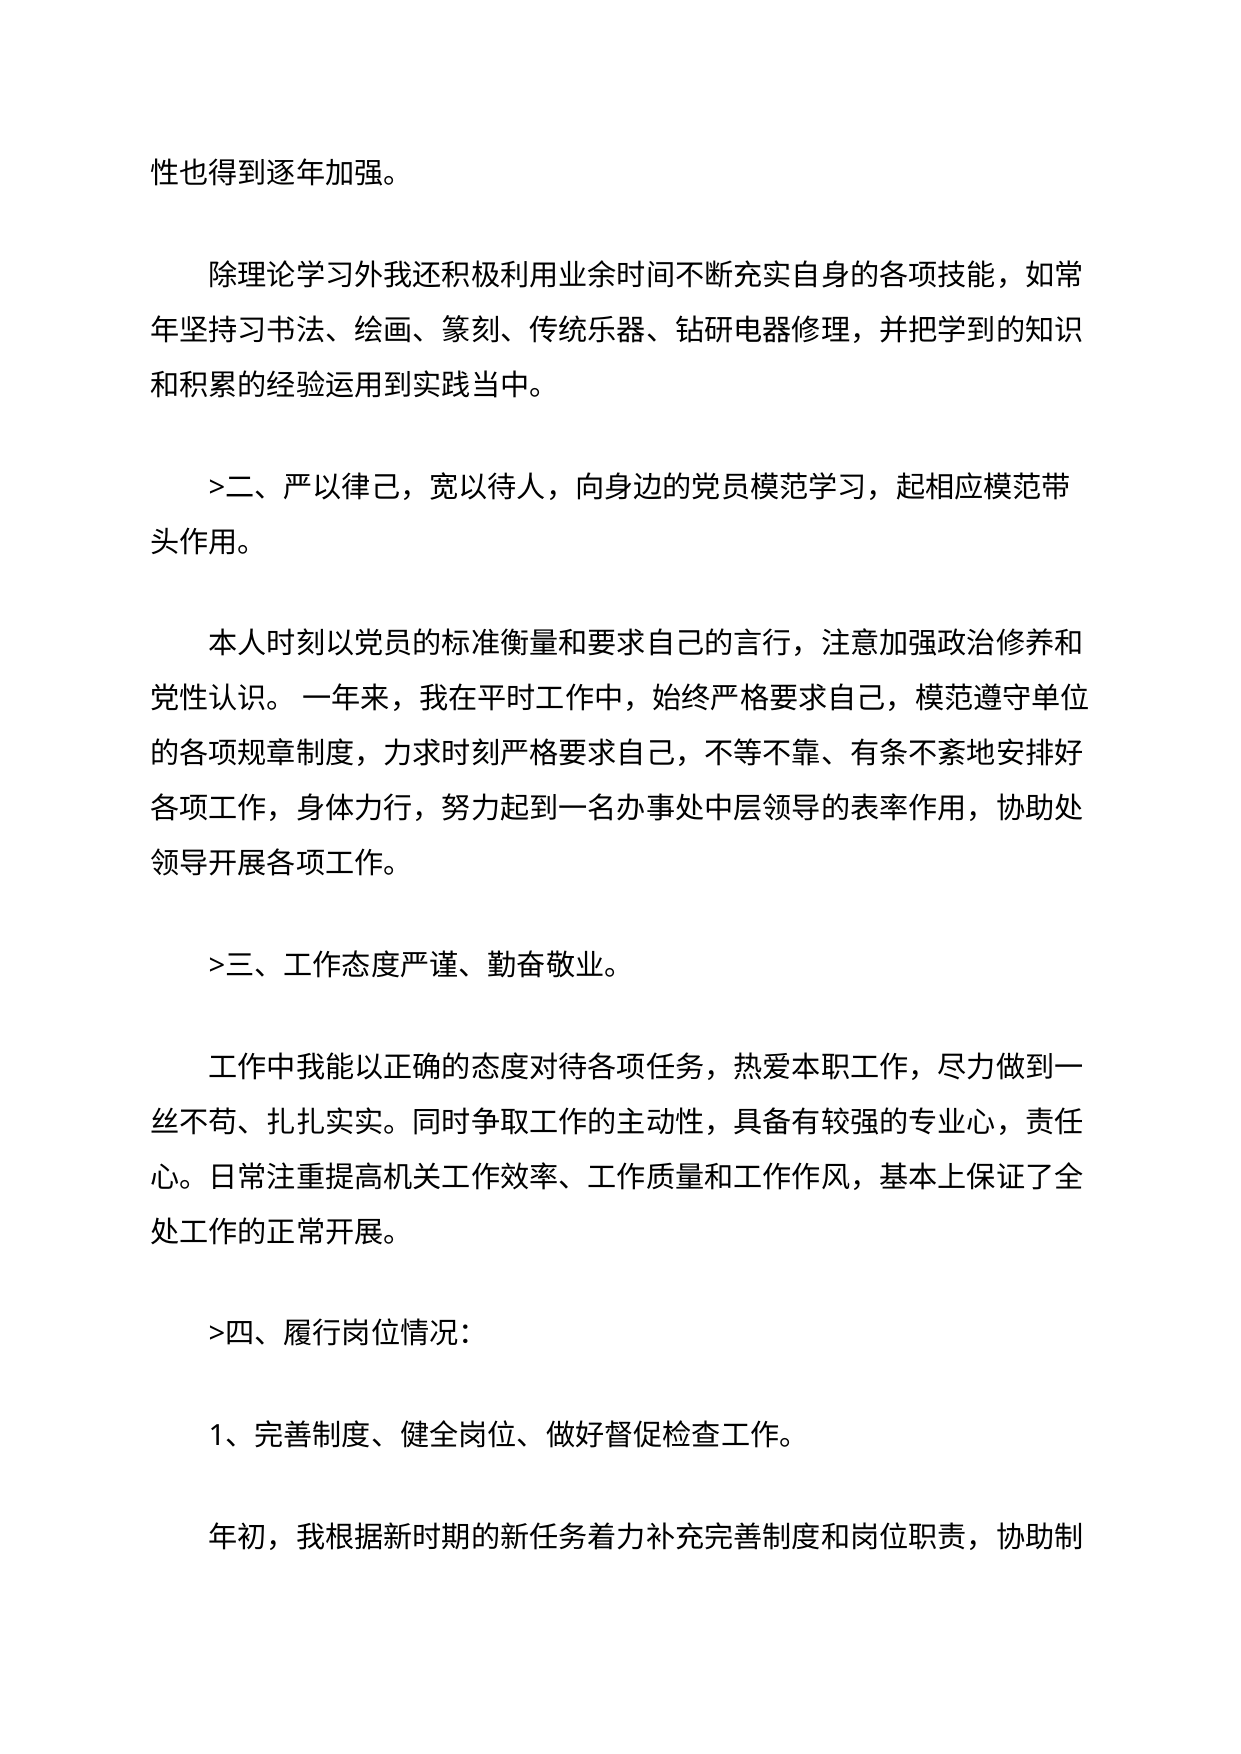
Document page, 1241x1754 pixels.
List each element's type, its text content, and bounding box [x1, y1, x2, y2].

text >二、严以律己，宽以待人，向身边的党员模范学习，起相应模范带头作用。 [150, 463, 1090, 561]
text 本人时刻以党员的标准衡量和要求自己的言行，注意加强政治修养和党性认识。 一年来，我在平时工作中，始终严格要求自己，模范遵守单位的各项规章制度，力求时刻严格要求自己，不等不靠、有条不紊地安排好各项工作，身体力行，努力起到一名办事处中层领导的表率作用，协助处领导开展各项工作。 [150, 620, 1090, 882]
text >三、工作态度严谨、勤奋敬业。 [150, 941, 1090, 984]
text 除理论学习外我还积极利用业余时间不断充实自身的各项技能，如常年坚持习书法、绘画、篆刻、传统乐器、钻研电器修理，并把学到的知识和积累的经验运用到实践当中。 [150, 252, 1090, 404]
text 工作中我能以正确的态度对待各项任务，热爱本职工作，尽力做到一丝不苟、扎扎实实。同时争取工作的主动性，具备有较强的专业心，责任心。日常注重提高机关工作效率、工作质量和工作作风，基本上保证了全处工作的正常开展。 [150, 1043, 1090, 1250]
text 1、完善制度、健全岗位、做好督促检查工作。 [150, 1412, 1090, 1454]
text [150, 1514, 1090, 1556]
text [150, 150, 1090, 192]
text >四、履行岗位情况： [150, 1310, 1090, 1352]
